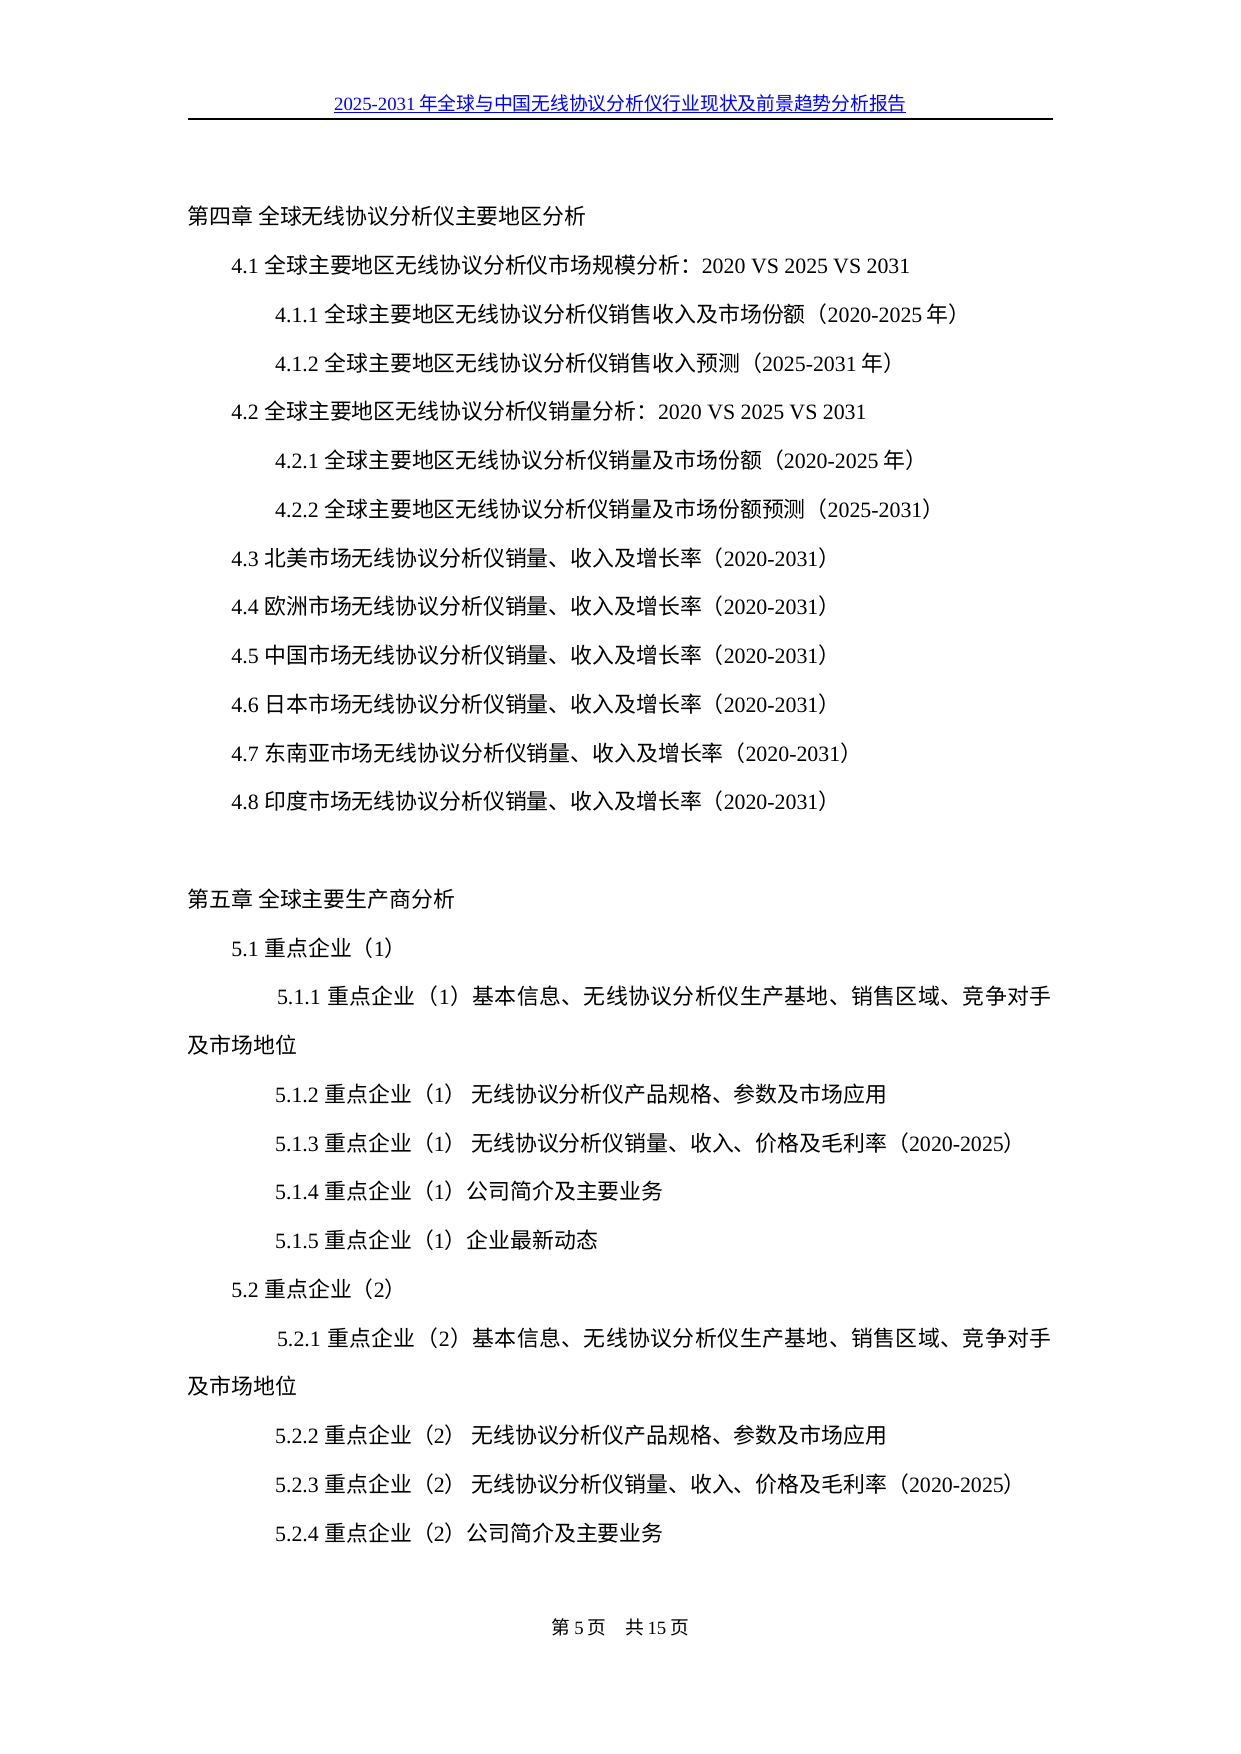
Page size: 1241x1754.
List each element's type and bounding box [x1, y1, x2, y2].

text [187, 150, 1053, 1548]
